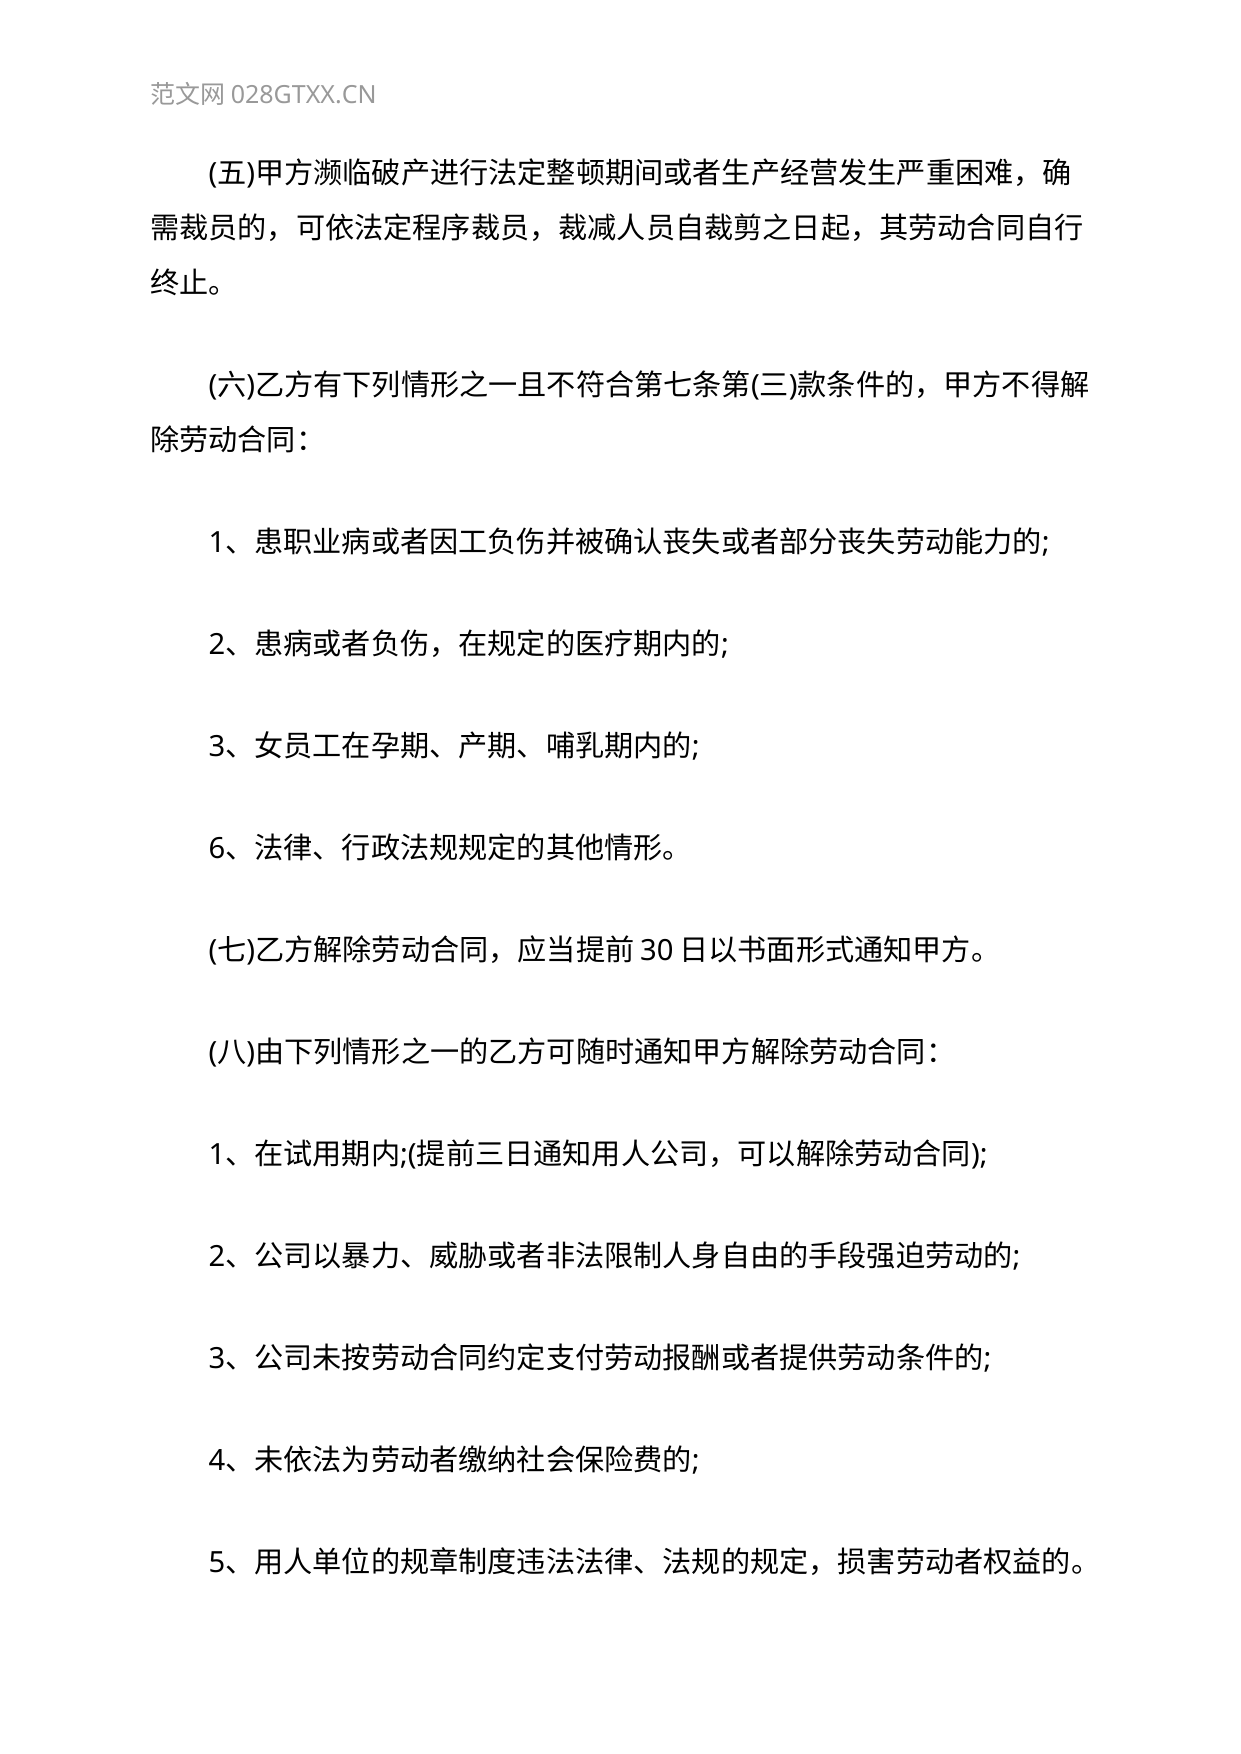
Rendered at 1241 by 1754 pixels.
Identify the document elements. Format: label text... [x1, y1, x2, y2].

text (八)由下列情形之一的乙方可随时通知甲方解除劳动合同： [150, 1028, 1090, 1071]
text 5、用人单位的规章制度违法法律、法规的规定，损害劳动者权益的。 [150, 1538, 1090, 1581]
text 2、公司以暴力、威胁或者非法限制人身自由的手段强迫劳动的; [150, 1232, 1090, 1275]
text 6、法律、行政法规规定的其他情形。 [150, 824, 1090, 867]
text 1、患职业病或者因工负伤并被确认丧失或者部分丧失劳动能力的; [150, 518, 1090, 561]
text (七)乙方解除劳动合同，应当提前30日以书面形式通知甲方。 [150, 926, 1090, 969]
text 4、未依法为劳动者缴纳社会保险费的; [150, 1436, 1090, 1479]
text (五)甲方濒临破产进行法定整顿期间或者生产经营发生严重困难，确需裁员的，可依法定程序裁员，裁减人员自裁剪之日起，其劳动合同自行终止。 [150, 150, 1090, 302]
text 3、公司未按劳动合同约定支付劳动报酬或者提供劳动条件的; [150, 1334, 1090, 1377]
text 3、女员工在孕期、产期、哺乳期内的; [150, 722, 1090, 765]
text 2、患病或者负伤，在规定的医疗期内的; [150, 620, 1090, 663]
text (六)乙方有下列情形之一且不符合第七条第(三)款条件的，甲方不得解除劳动合同： [150, 362, 1090, 459]
text 1、在试用期内;(提前三日通知用人公司，可以解除劳动合同); [150, 1130, 1090, 1173]
